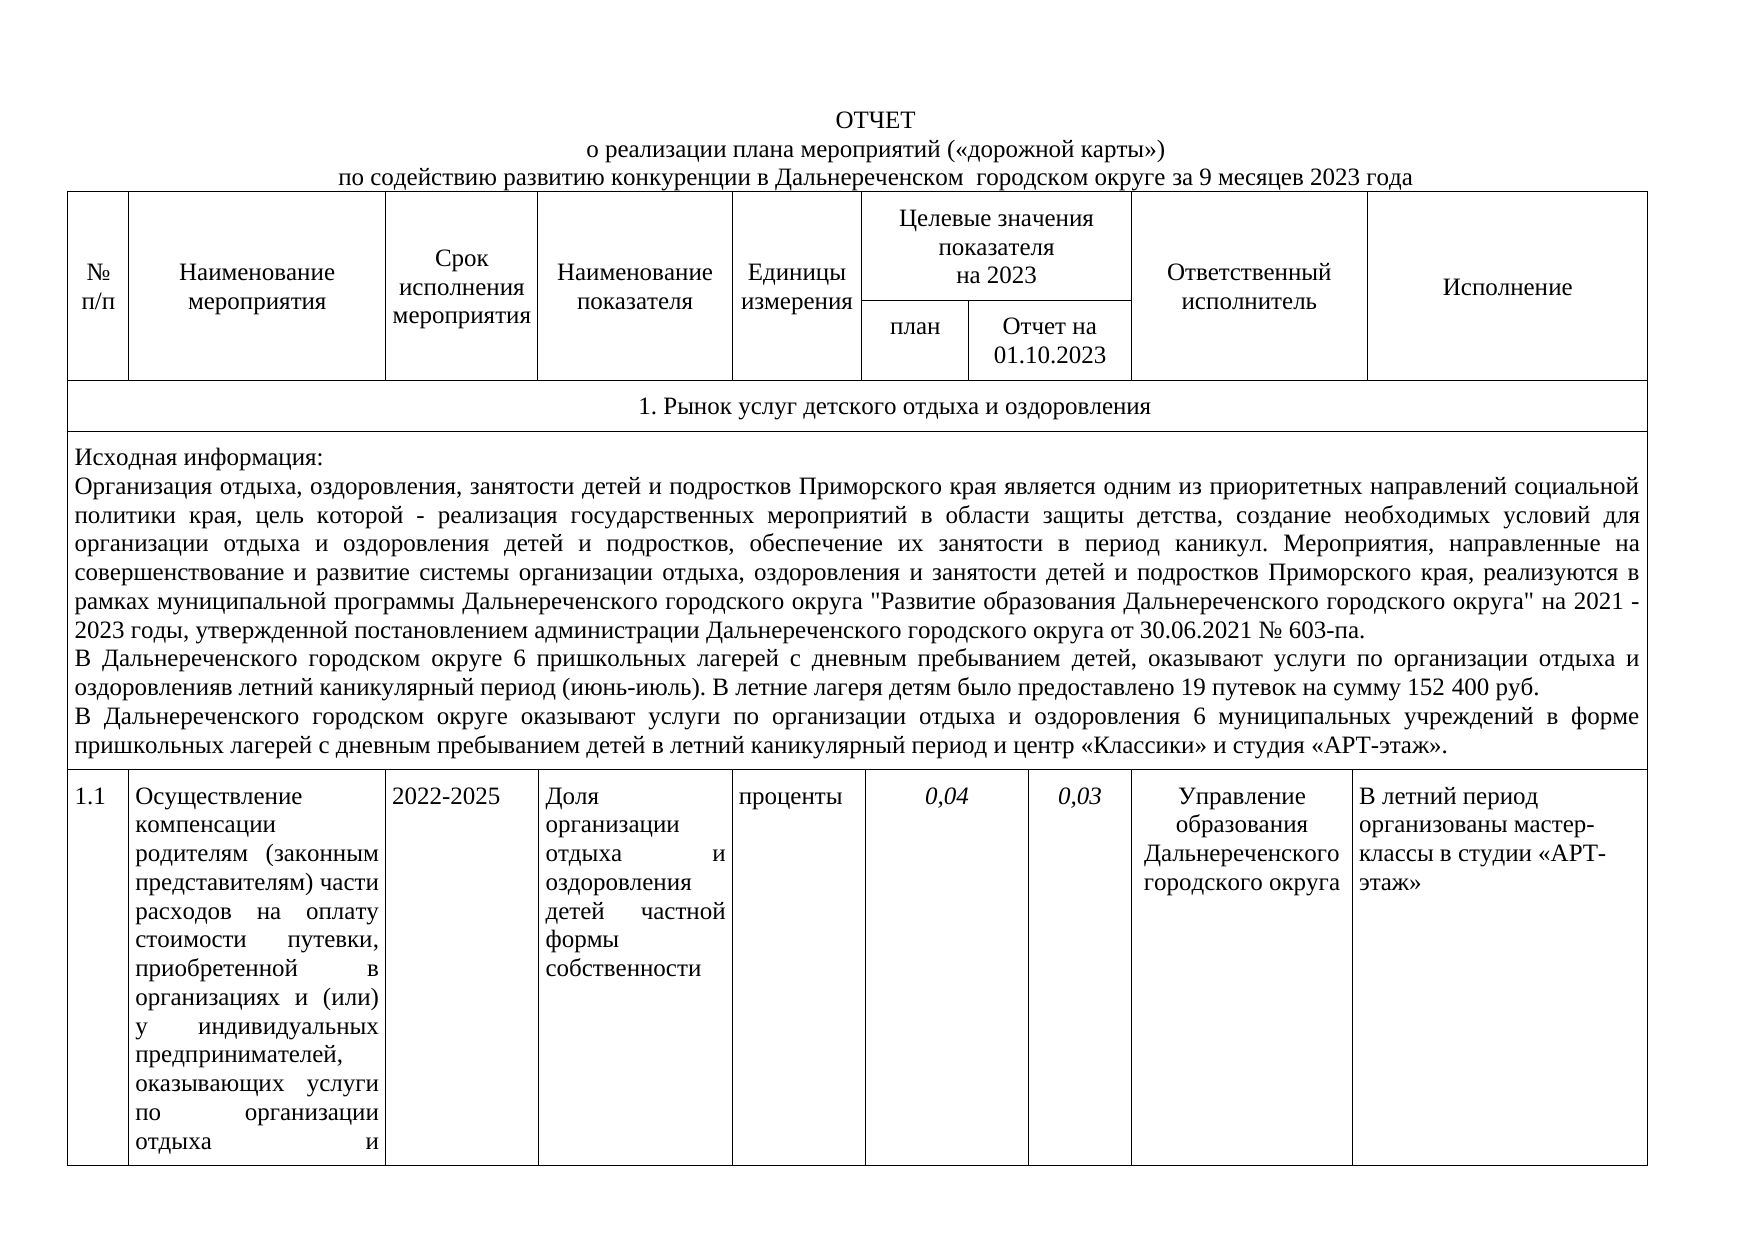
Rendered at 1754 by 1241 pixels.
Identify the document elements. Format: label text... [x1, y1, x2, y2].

table_cell Управление образования Дальнереченского городского округа [1132, 770, 1352, 1165]
table_header Целевые значения показателя на 2023 [862, 192, 1131, 300]
table_cell 1.1 [68, 770, 128, 1165]
table_cell Доля организации отдыха и оздоровления детей частной формы собственности [539, 770, 732, 1165]
table_header Наименование мероприятия [129, 192, 385, 379]
table_header Единицы измерения [733, 192, 861, 379]
text по содействию развитию конкуренции в Дальнереченском городском округе за 9 месяцев 2023 года [112, 162, 1639, 191]
table_cell план [862, 301, 968, 379]
text ОТЧЕТ [112, 105, 1639, 134]
table_header № п/п [68, 192, 128, 379]
text о реализации плана мероприятий («дорожной карты») [112, 134, 1639, 162]
table_header Ответственный исполнитель [1132, 192, 1367, 379]
table_cell проценты [733, 770, 865, 1165]
table_header Исполнение [1368, 192, 1647, 379]
table_header Срок исполнения мероприятия [386, 192, 537, 379]
table_cell 2022-2025 [386, 770, 538, 1165]
table_cell В летний период организованы мастер-классы в студии «АРТ-этаж» [1353, 770, 1647, 1165]
table_cell 0,03 [1029, 770, 1131, 1165]
table_cell 0,04 [866, 770, 1028, 1165]
table_cell Отчет на 01.10.2023 [969, 301, 1131, 379]
table_cell Исходная информация: Организация отдыха, оздоровления, занятости детей и подростков Приморского края является одним из приоритетных направлений социальной политики края, цель которой - реализация государственных мероприятий в области защиты детства, создание необходимых условий для организации отдыха и оздоровления детей и подростков, обеспечение их занятости в период каникул. Мероприятия, направленные на совершенствование и развитие системы организации отдыха, оздоровления и занятости детей и подростков Приморского края, реализуются в рамках муниципальной программы Дальнереченского городского округа "Развитие образования Дальнереченского городского округа" на 2021 - 2023 годы, утвержденной постановлением администрации Дальнереченского городского округа от 30.06.2021 № 603-па. В Дальнереченского городском округе 6 пришкольных лагерей с дневным пребыванием детей, оказывают услуги по организации отдыха и оздоровленияв летний каникулярный период (июнь-июль). В летние лагеря детям было предоставлено 19 путевок на сумму 152 400 руб. В Дальнереченского городском округе оказывают услуги по организации отдыха и оздоровления 6 муниципальных учреждений в форме пришкольных лагерей с дневным пребыванием детей в летний каникулярный период и центр «Классики» и студия «АРТ-этаж». [68, 432, 1647, 769]
table_cell 1. Рынок услуг детского отдыха и оздоровления [68, 381, 1647, 431]
table_header Наименование показателя [538, 192, 732, 379]
